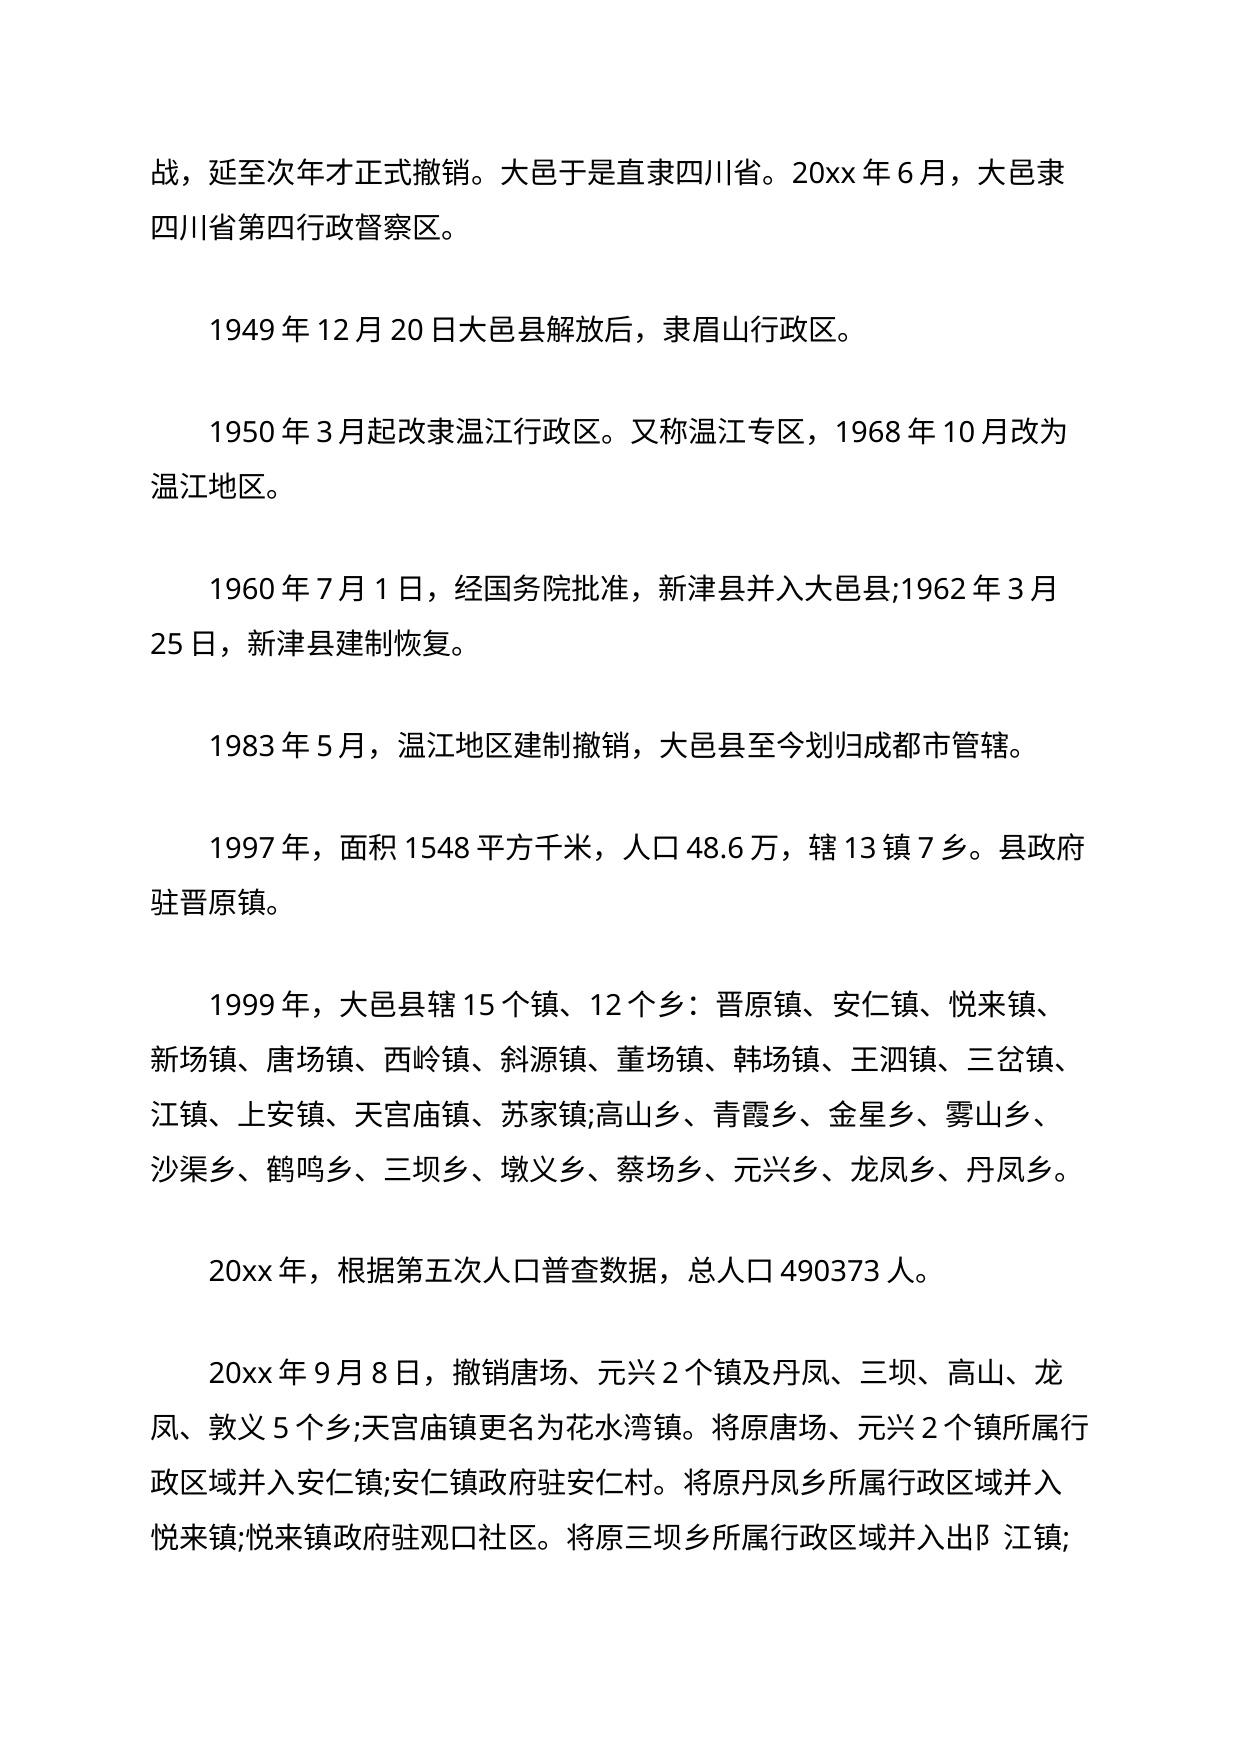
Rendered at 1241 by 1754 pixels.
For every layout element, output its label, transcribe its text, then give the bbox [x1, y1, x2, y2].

text 1950年3月起改隶温江行政区。又称温江专区，1968年10月改为温江地区。 [150, 409, 1090, 506]
text 1999年，大邑县辖15个镇、12个乡：晋原镇、安仁镇、悦来镇、新场镇、唐场镇、西岭镇、斜源镇、董场镇、韩场镇、王泗镇、三岔镇、江镇、上安镇、天宫庙镇、苏家镇;高山乡、青霞乡、金星乡、雾山乡、沙渠乡、鹤鸣乡、三坝乡、墩义乡、蔡场乡、元兴乡、龙凤乡、丹凤乡。 [150, 981, 1090, 1188]
text 1983年5月，温江地区建制撤销，大邑县至今划归成都市管辖。 [150, 722, 1090, 765]
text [150, 1350, 1090, 1557]
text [150, 150, 1090, 247]
text 1960年7月1日，经国务院批准，新津县并入大邑县;1962年3月25日，新津县建制恢复。 [150, 566, 1090, 663]
text 1997年，面积1548平方千米，人口48.6万，辖13镇7乡。县政府驻晋原镇。 [150, 824, 1090, 922]
text 20xx年，根据第五次人口普查数据，总人口490373人。 [150, 1248, 1090, 1290]
text 1949年12月20日大邑县解放后，隶眉山行政区。 [150, 307, 1090, 349]
